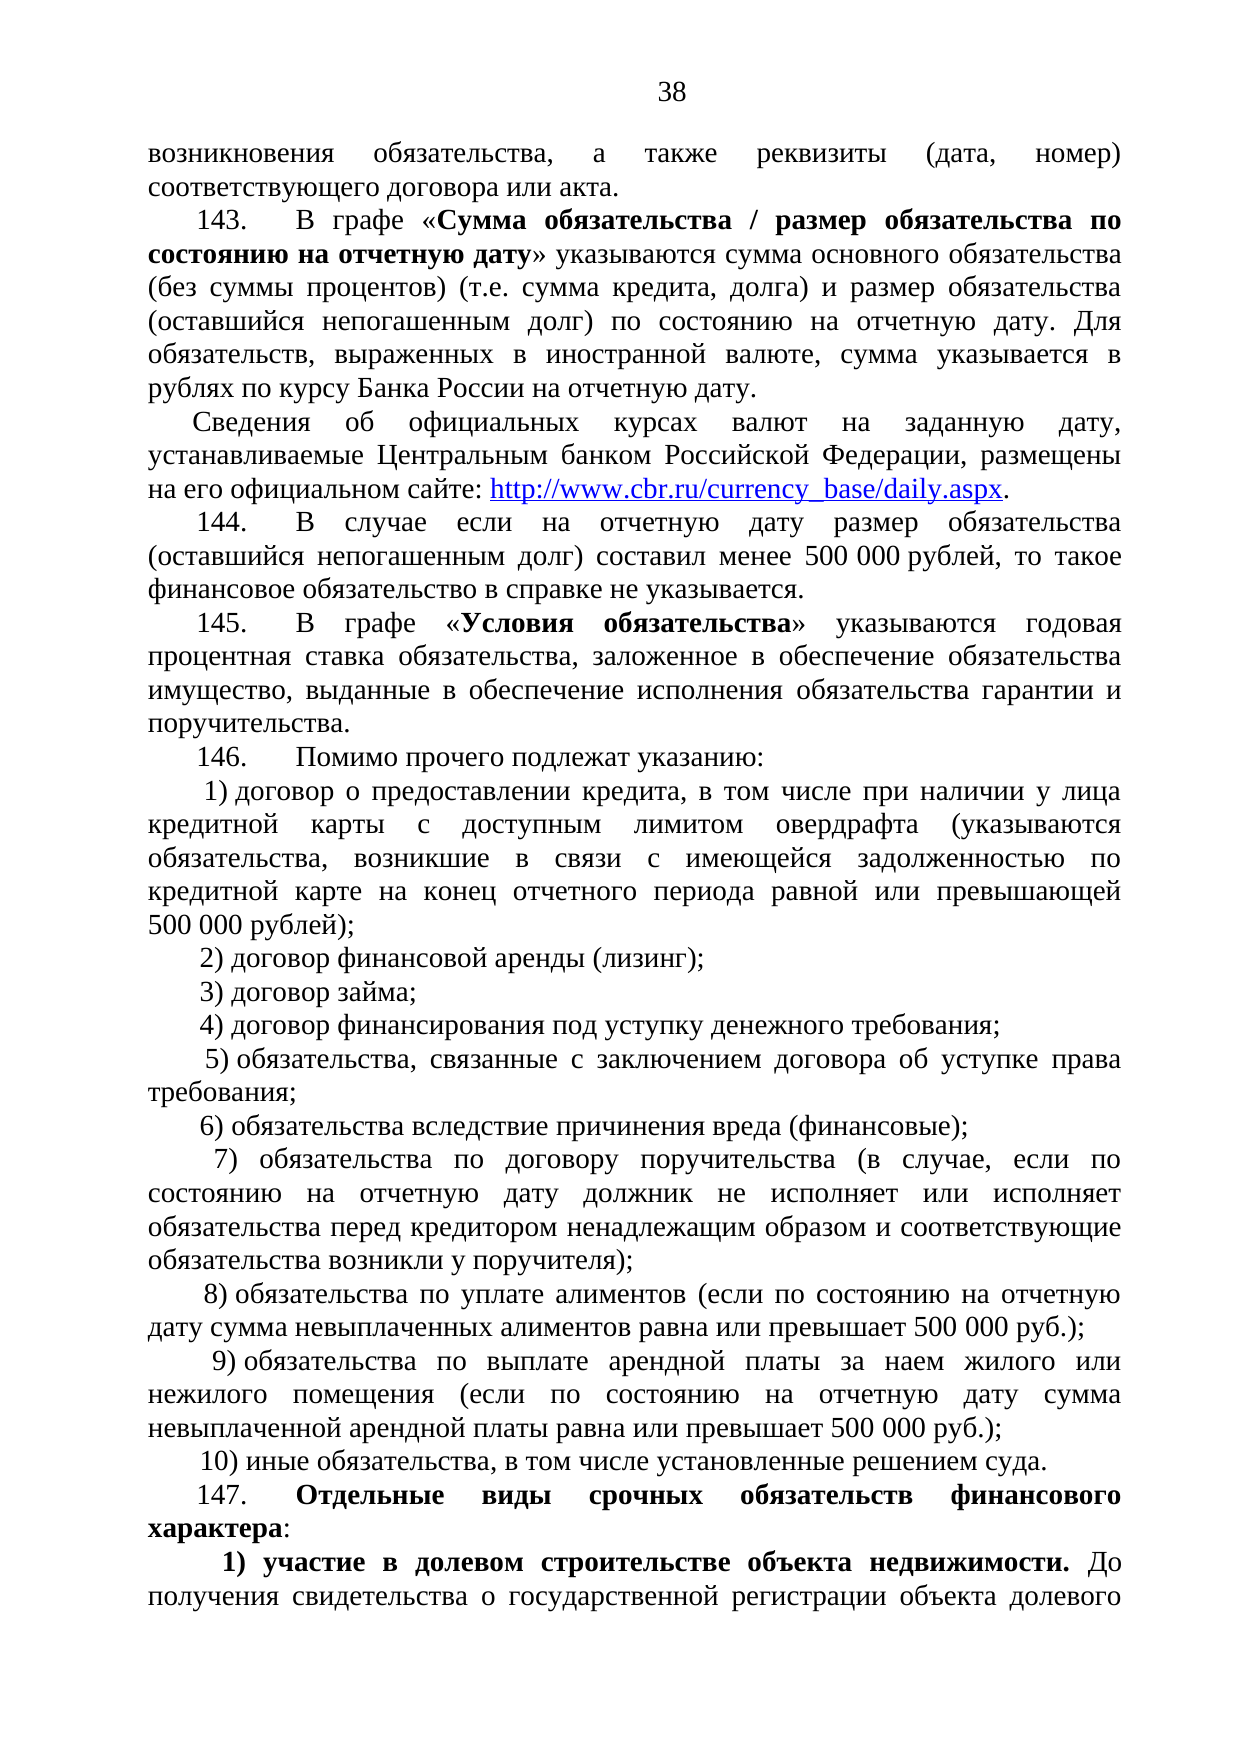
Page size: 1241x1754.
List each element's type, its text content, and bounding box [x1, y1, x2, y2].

text Сведения об официальных курсах валют на заданную дату, устанавливаемые Центральным банком Российской Федерации, размещены на его официальном сайте: http://www.cbr.ru/currency_base/daily.aspx. [148, 404, 1122, 504]
list В графе «Условия обязательства» указываются годовая процентная ставка обязательства, заложенное в обеспечение обязательства имущество, выданные в обеспечение исполнения обязательства гарантии и поручительства. [148, 605, 1122, 739]
list Помимо прочего подлежат указанию: [148, 739, 1122, 773]
text 3) договор займа; [148, 974, 1122, 1007]
text 8) обязательства по уплате алиментов (если по состоянию на отчетную дату сумма невыплаченных алиментов равна или превышает 500 000 руб.); [148, 1276, 1122, 1343]
text 2) договор финансовой аренды (лизинг); [148, 940, 1122, 974]
list В случае если на отчетную дату размер обязательства (оставшийся непогашенным долг) составил менее 500 000 рублей, то такое финансовое обязательство в справке не указывается. [148, 504, 1122, 605]
list В графе «Сумма обязательства / размер обязательства по состоянию на отчетную дату» указываются сумма основного обязательства (без суммы процентов) (т.е. сумма кредита, долга) и размер обязательства (оставшийся непогашенным долг) по состоянию на отчетную дату. Для обязательств, выраженных в иностранной валюте, сумма указывается в рублях по курсу Банка России на отчетную дату. [148, 202, 1122, 404]
list Отдельные виды срочных обязательств финансового характера: [148, 1477, 1122, 1544]
text 10) иные обязательства, в том числе установленные решением суда. [148, 1443, 1122, 1477]
text 6) обязательства вследствие причинения вреда (финансовые); [148, 1108, 1122, 1142]
list 4) договор финансирования под уступку денежного требования; [148, 1007, 1122, 1041]
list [148, 1544, 1122, 1611]
text 9) обязательства по выплате арендной платы за наем жилого или нежилого помещения (если по состоянию на отчетную дату сумма невыплаченной арендной платы равна или превышает 500 000 руб.); [148, 1343, 1122, 1443]
text 1) договор о предоставлении кредита, в том числе при наличии у лица кредитной карты с доступным лимитом овердрафта (указываются обязательства, возникшие в связи с имеющейся задолженностью по кредитной карте на конец отчетного периода равной или превышающей 500 000 рублей); [148, 773, 1122, 940]
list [148, 135, 1122, 202]
list 5) обязательства, связанные с заключением договора об уступке права требования; [148, 1041, 1122, 1108]
text 7) обязательства по договору поручительства (в случае, если по состоянию на отчетную дату должник не исполняет или исполняет обязательства перед кредитором ненадлежащим образом и соответствующие обязательства возникли у поручителя); [148, 1142, 1122, 1276]
